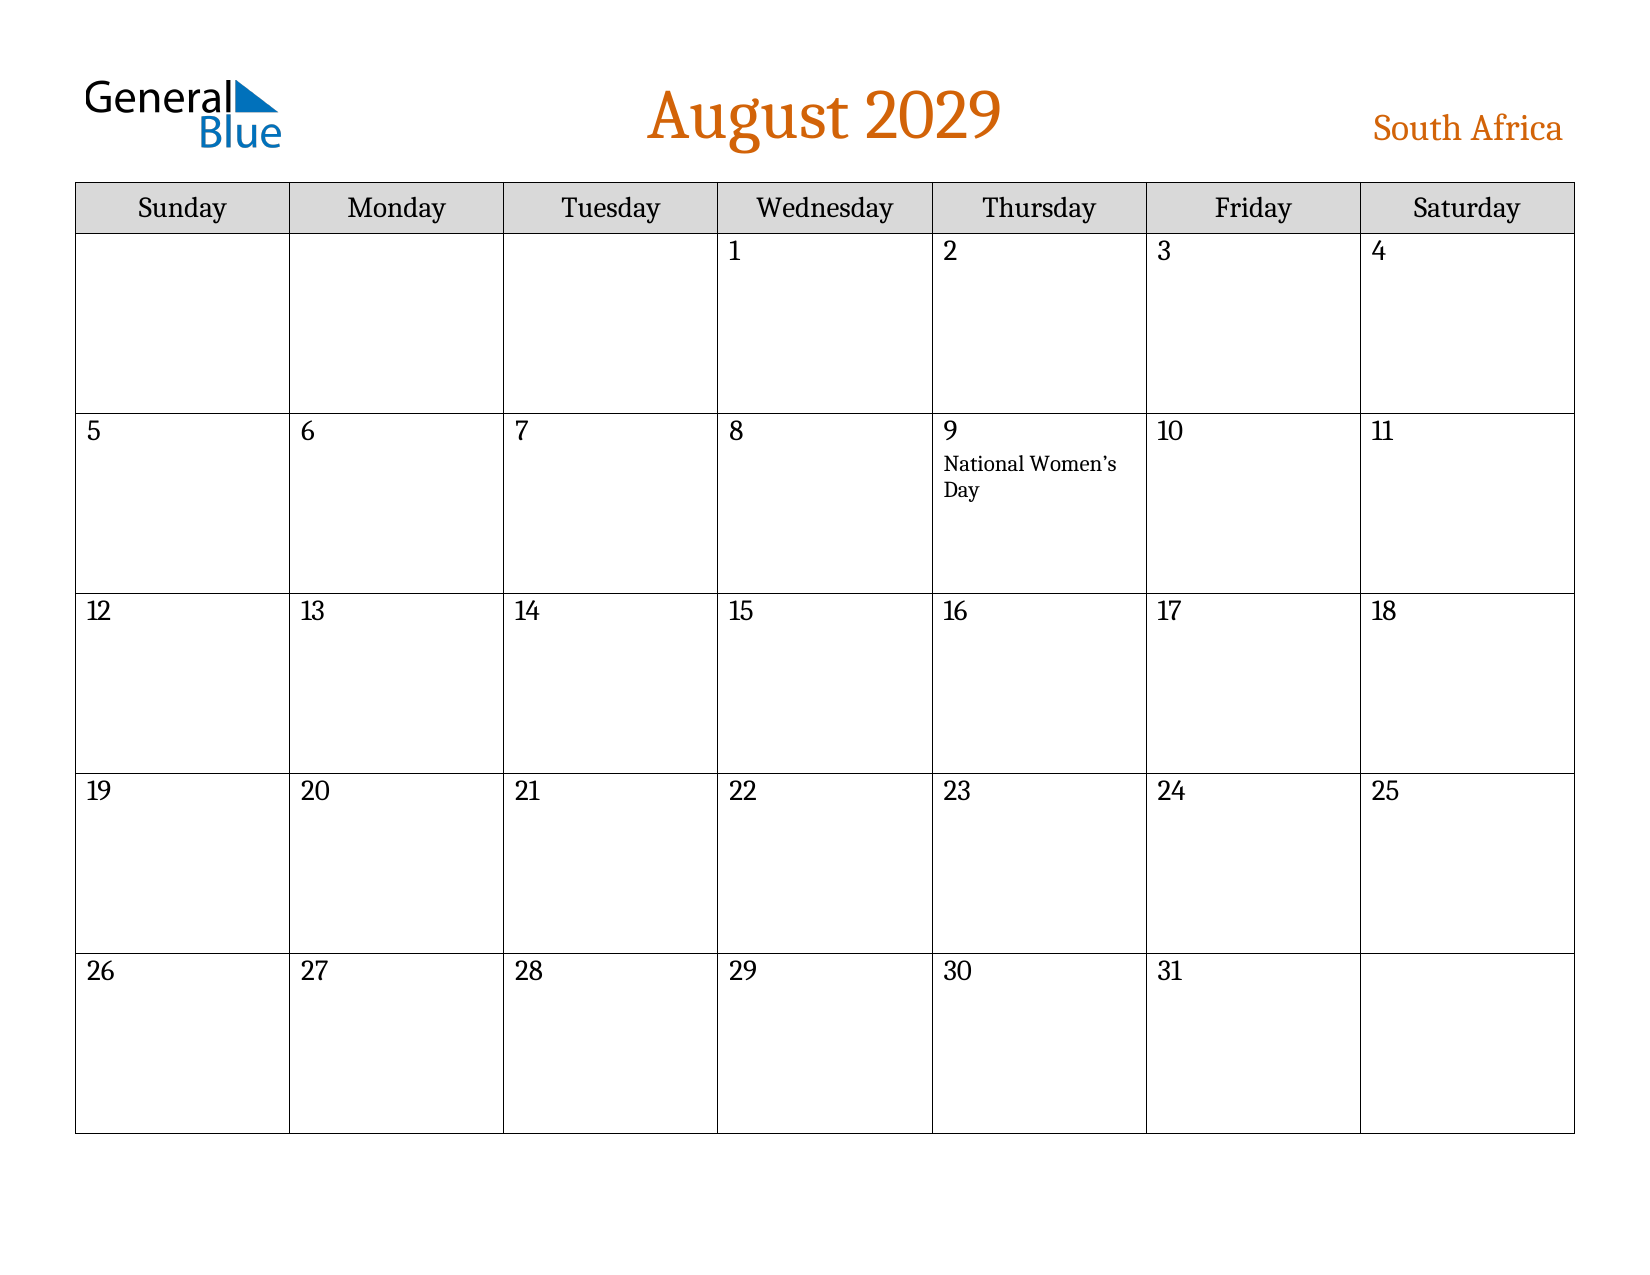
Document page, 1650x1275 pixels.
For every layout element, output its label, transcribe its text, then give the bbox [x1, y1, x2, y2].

table_cell [1147, 630, 1360, 773]
table_cell [718, 270, 932, 413]
table_cell 18 [1361, 594, 1574, 630]
table_cell 17 [1147, 594, 1360, 630]
table_cell [933, 270, 1146, 413]
table_cell 23 [933, 774, 1146, 810]
table_cell [290, 990, 503, 1133]
table_cell [76, 234, 289, 270]
table_cell [718, 810, 932, 953]
table_cell 10 [1147, 414, 1360, 450]
table_cell 11 [1361, 414, 1574, 450]
table_cell Monday [290, 183, 503, 233]
table_cell 24 [1147, 774, 1360, 810]
table_cell [1147, 270, 1360, 413]
table_cell 7 [504, 414, 717, 450]
table_cell [718, 990, 932, 1133]
table_cell 3 [1147, 234, 1360, 270]
table_cell 20 [290, 774, 503, 810]
table_cell Thursday [933, 183, 1146, 233]
table_cell 30 [933, 954, 1146, 990]
table_cell [504, 450, 717, 593]
table_cell [933, 990, 1146, 1133]
table_cell 31 [1147, 954, 1360, 990]
table_cell [933, 630, 1146, 773]
table_header [76, 75, 503, 182]
table_cell [504, 810, 717, 953]
table_cell 2 [933, 234, 1146, 270]
table_cell [1147, 990, 1360, 1133]
table_cell [933, 810, 1146, 953]
table_cell [504, 270, 717, 413]
table_cell [718, 450, 932, 593]
table_cell [290, 450, 503, 593]
table_cell 27 [290, 954, 503, 990]
table_cell 26 [76, 954, 289, 990]
table_cell 19 [76, 774, 289, 810]
table_cell 22 [718, 774, 932, 810]
table_cell Friday [1147, 183, 1360, 233]
table_cell 13 [290, 594, 503, 630]
table_cell [76, 450, 289, 593]
table_cell 28 [504, 954, 717, 990]
table_cell [290, 270, 503, 413]
table_cell 29 [718, 954, 932, 990]
table_cell National Women’s Day [933, 450, 1146, 593]
table_header August 2029 [504, 75, 1146, 182]
table_cell [76, 990, 289, 1133]
table_cell [1361, 954, 1574, 990]
table_cell Sunday [76, 183, 289, 233]
table_cell [1361, 450, 1574, 593]
table_cell [718, 630, 932, 773]
table_cell 1 [718, 234, 932, 270]
table_cell [76, 270, 289, 413]
table_cell [1361, 630, 1574, 773]
table_cell 4 [1361, 234, 1574, 270]
table_cell [76, 810, 289, 953]
table_cell [1361, 810, 1574, 953]
table_cell 9 [933, 414, 1146, 450]
table_cell [504, 630, 717, 773]
table_cell 25 [1361, 774, 1574, 810]
table_cell 8 [718, 414, 932, 450]
table_cell [76, 630, 289, 773]
table_cell [1147, 450, 1360, 593]
picture [86, 80, 281, 148]
table_cell [1147, 810, 1360, 953]
table_cell 21 [504, 774, 717, 810]
table_cell [1361, 270, 1574, 413]
table_cell 15 [718, 594, 932, 630]
table_header South Africa [1146, 75, 1574, 182]
table_cell [1361, 990, 1574, 1133]
table_cell [504, 234, 717, 270]
table_cell Tuesday [504, 183, 717, 233]
table_cell Wednesday [718, 183, 932, 233]
table_cell [504, 990, 717, 1133]
table_cell 5 [76, 414, 289, 450]
table_cell Saturday [1361, 183, 1574, 233]
table_cell [290, 810, 503, 953]
table_cell [290, 630, 503, 773]
table_cell 14 [504, 594, 717, 630]
table_cell 6 [290, 414, 503, 450]
table_cell 16 [933, 594, 1146, 630]
table_cell [290, 234, 503, 270]
table_cell 12 [76, 594, 289, 630]
